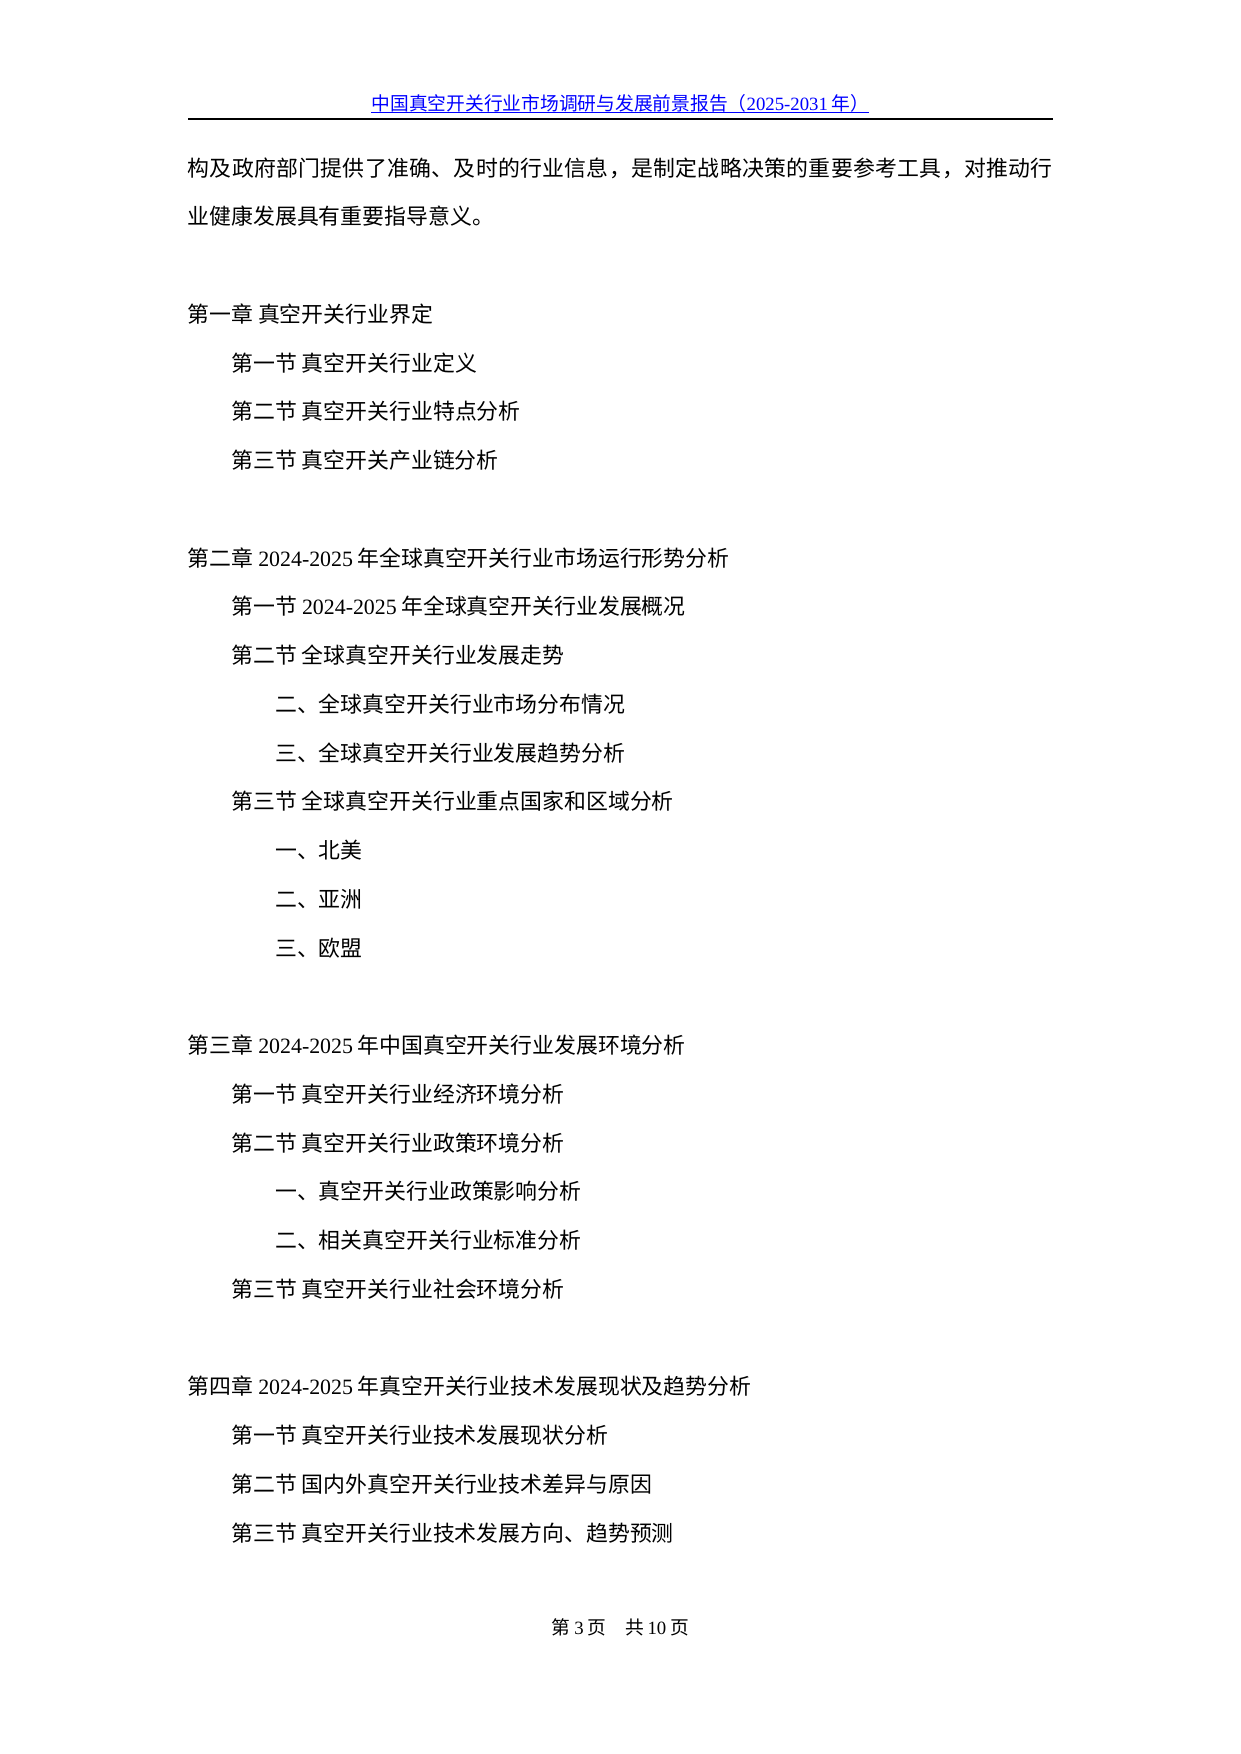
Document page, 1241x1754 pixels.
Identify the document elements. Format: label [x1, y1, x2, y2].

text [187, 150, 1053, 1548]
